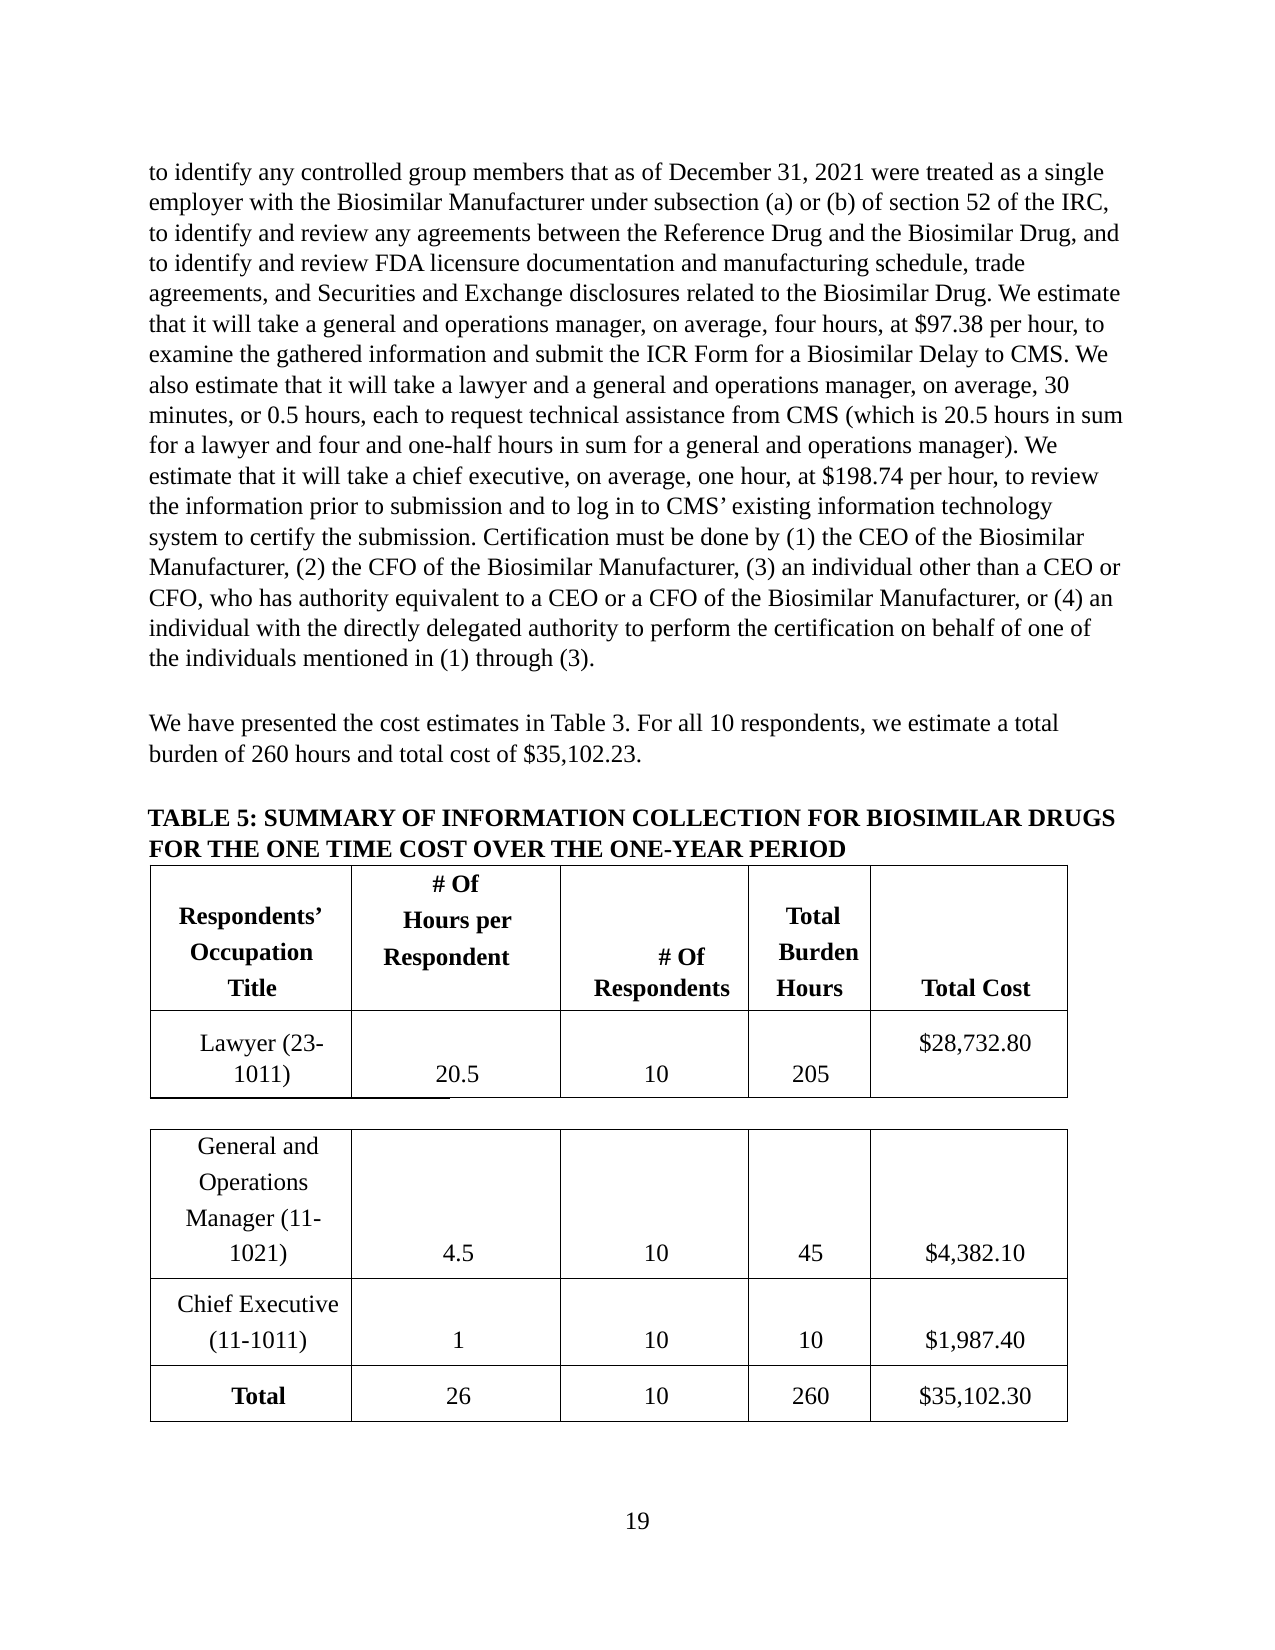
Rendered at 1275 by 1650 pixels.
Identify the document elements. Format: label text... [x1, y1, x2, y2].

table_header Respondents’ Occupation Title [151, 866, 351, 1010]
table_header Total Burden Hours [749, 866, 870, 1010]
subtitle TABLE 5: SUMMARY OF INFORMATION COLLECTION FOR BIOSIMILAR DRUGS FOR THE ONE TIME COST OVER THE ONE-YEAR PERIOD [147, 803, 1127, 862]
table_header General and Operations Manager (11- 1021) [151, 1130, 351, 1278]
table_header Total Cost [871, 866, 1067, 1010]
table_cell 20.5 [352, 1011, 560, 1097]
table_cell Chief Executive (11-1011) [151, 1279, 351, 1364]
table_cell 205 [749, 1011, 870, 1097]
table_cell 260 [749, 1366, 870, 1421]
table_cell Lawyer (23- 1011) [151, 1011, 351, 1097]
table_cell 10 [561, 1279, 748, 1364]
table_cell 10 [561, 1011, 748, 1097]
table_cell 10 [749, 1279, 870, 1364]
table_cell Total [151, 1366, 351, 1421]
table_header 45 [749, 1130, 870, 1278]
table_header # Of Respondents [561, 866, 748, 1010]
text We have presented the cost estimates in Table 3. For all 10 respondents, we estimate a total burden of 260 hours and total cost of $35,102.23. [148, 708, 1125, 767]
table_header 4.5 [352, 1130, 560, 1278]
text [148, 157, 1125, 672]
table_cell 10 [561, 1366, 748, 1421]
table_cell 1 [352, 1279, 560, 1364]
table_header 10 [561, 1130, 748, 1278]
table_header # Of Hours per Respondent [352, 866, 560, 1010]
table_cell 26 [352, 1366, 560, 1421]
table_cell $1,987.40 [871, 1279, 1067, 1364]
table_cell $35,102.30 [871, 1366, 1067, 1421]
table_cell $28,732.80 [871, 1011, 1067, 1097]
table_header $4,382.10 [871, 1130, 1067, 1278]
